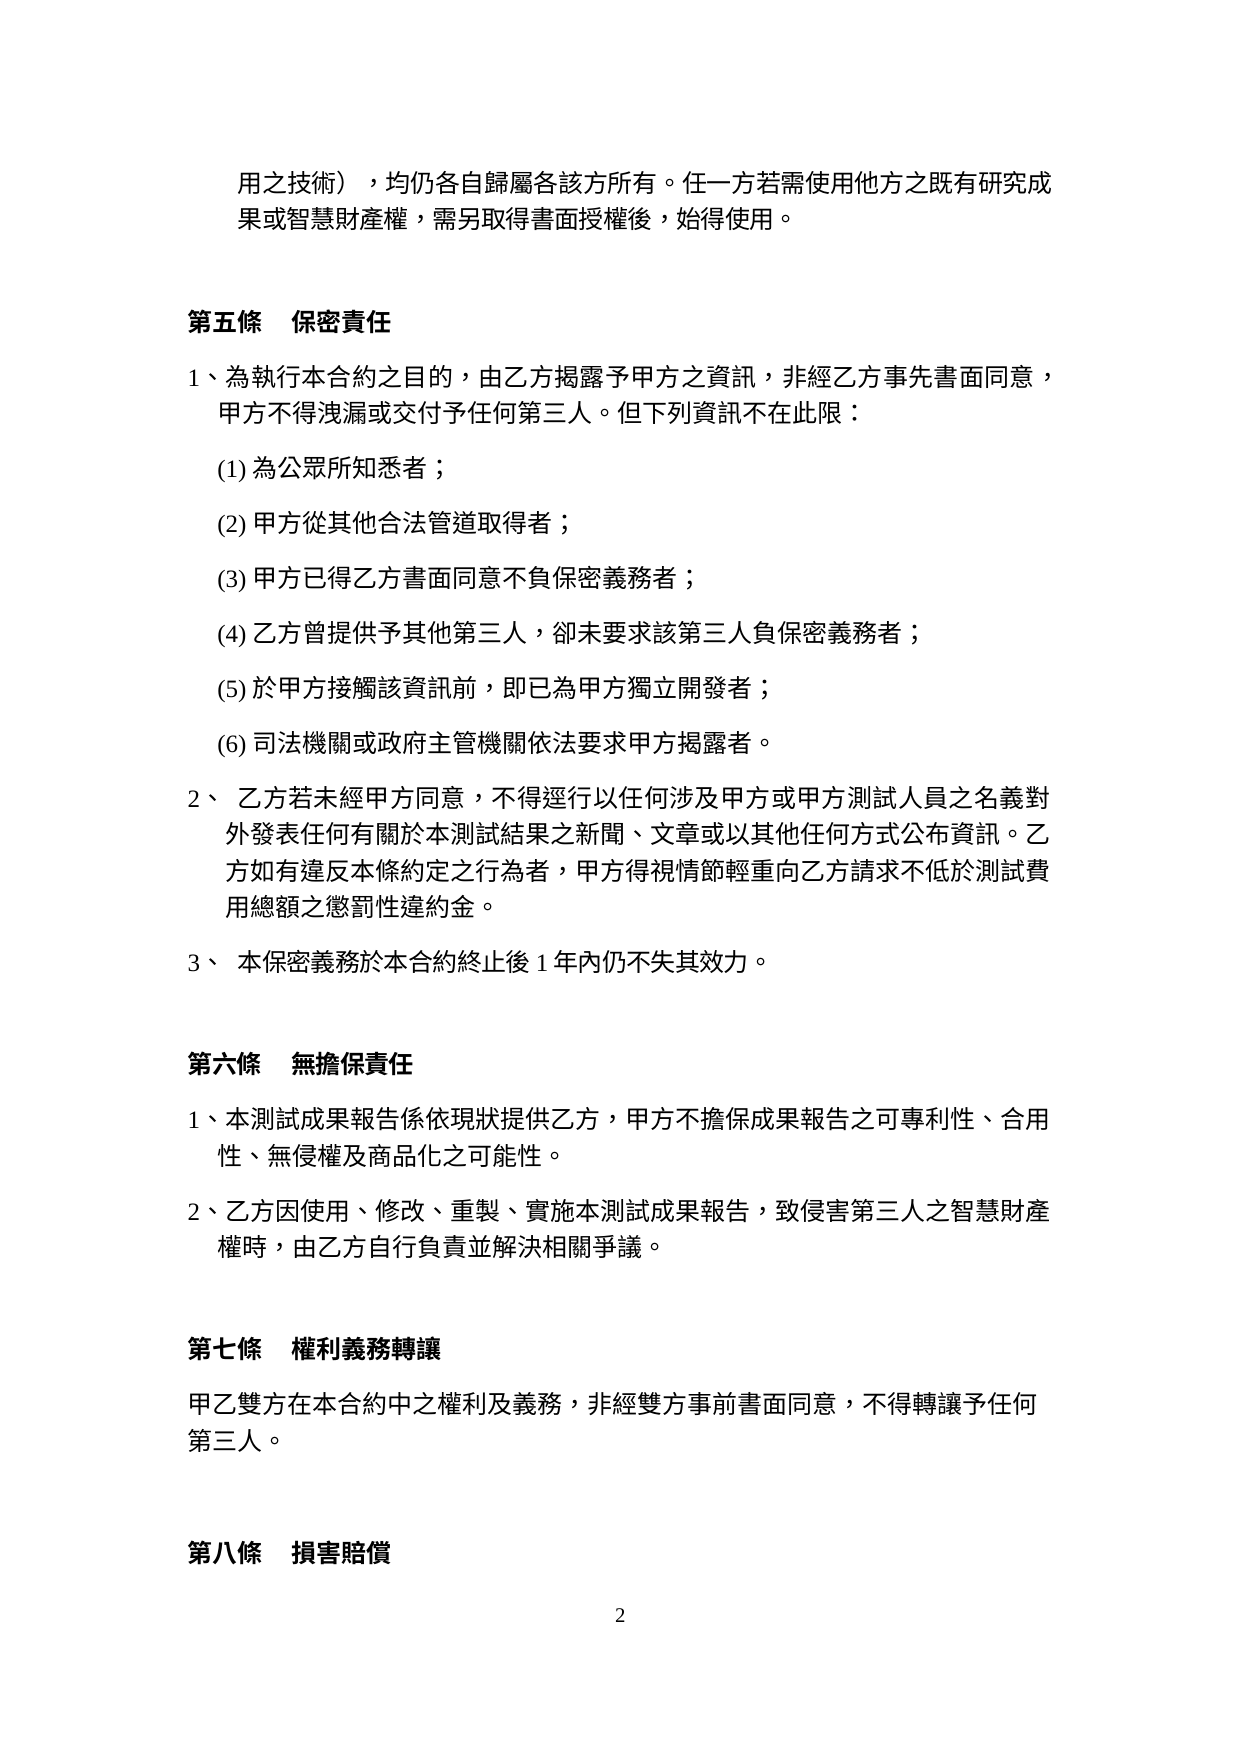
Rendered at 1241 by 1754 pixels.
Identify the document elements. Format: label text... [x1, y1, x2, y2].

text (6) 司法機關或政府主管機關依法要求甲方揭露者。 [187, 724, 1061, 760]
text 2、乙方因使用、修改、重製、實施本測試成果報告，致侵害第三人之智慧財產權時，由乙方自行負責並解決相關爭議。 [187, 1191, 1053, 1264]
list 無擔保責任 [187, 1045, 1053, 1081]
list 損害賠償 [187, 1533, 1053, 1569]
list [187, 164, 1053, 236]
text (4) 乙方曾提供予其他第三人，卻未要求該第三人負保密義務者； [187, 614, 1061, 650]
text 1、為執行本合約之目的，由乙方揭露予甲方之資訊，非經乙方事先書面同意，甲方不得洩漏或交付予任何第三人。但下列資訊不在此限： [187, 357, 1061, 430]
text (3) 甲方已得乙方書面同意不負保密義務者； [187, 559, 1061, 595]
text (5) 於甲方接觸該資訊前，即已為甲方獨立開發者； [187, 669, 1061, 705]
list 乙方若未經甲方同意，不得逕行以任何涉及甲方或甲方測試人員之名義對外發表任何有關於本測試結果之新聞、文章或以其他任何方式公布資訊。乙方如有違反本條約定之行為者，甲方得視情節輕重向乙方請求不低於測試費用總額之懲罰性違約金。 [187, 779, 1053, 924]
list 權利義務轉讓 [187, 1330, 1053, 1366]
list 保密責任 [187, 302, 1053, 339]
text (1) 為公眾所知悉者； [187, 449, 1061, 485]
text 甲乙雙方在本合約中之權利及義務，非經雙方事前書面同意，不得轉讓予任何第三人。 [187, 1385, 1053, 1457]
list 本保密義務於本合約終止後1年內仍不失其效力。 [187, 942, 1053, 979]
text 1、本測試成果報告係依現狀提供乙方，甲方不擔保成果報告之可專利性、合用性、無侵權及商品化之可能性。 [187, 1100, 1053, 1172]
text (2) 甲方從其他合法管道取得者； [187, 504, 1061, 540]
